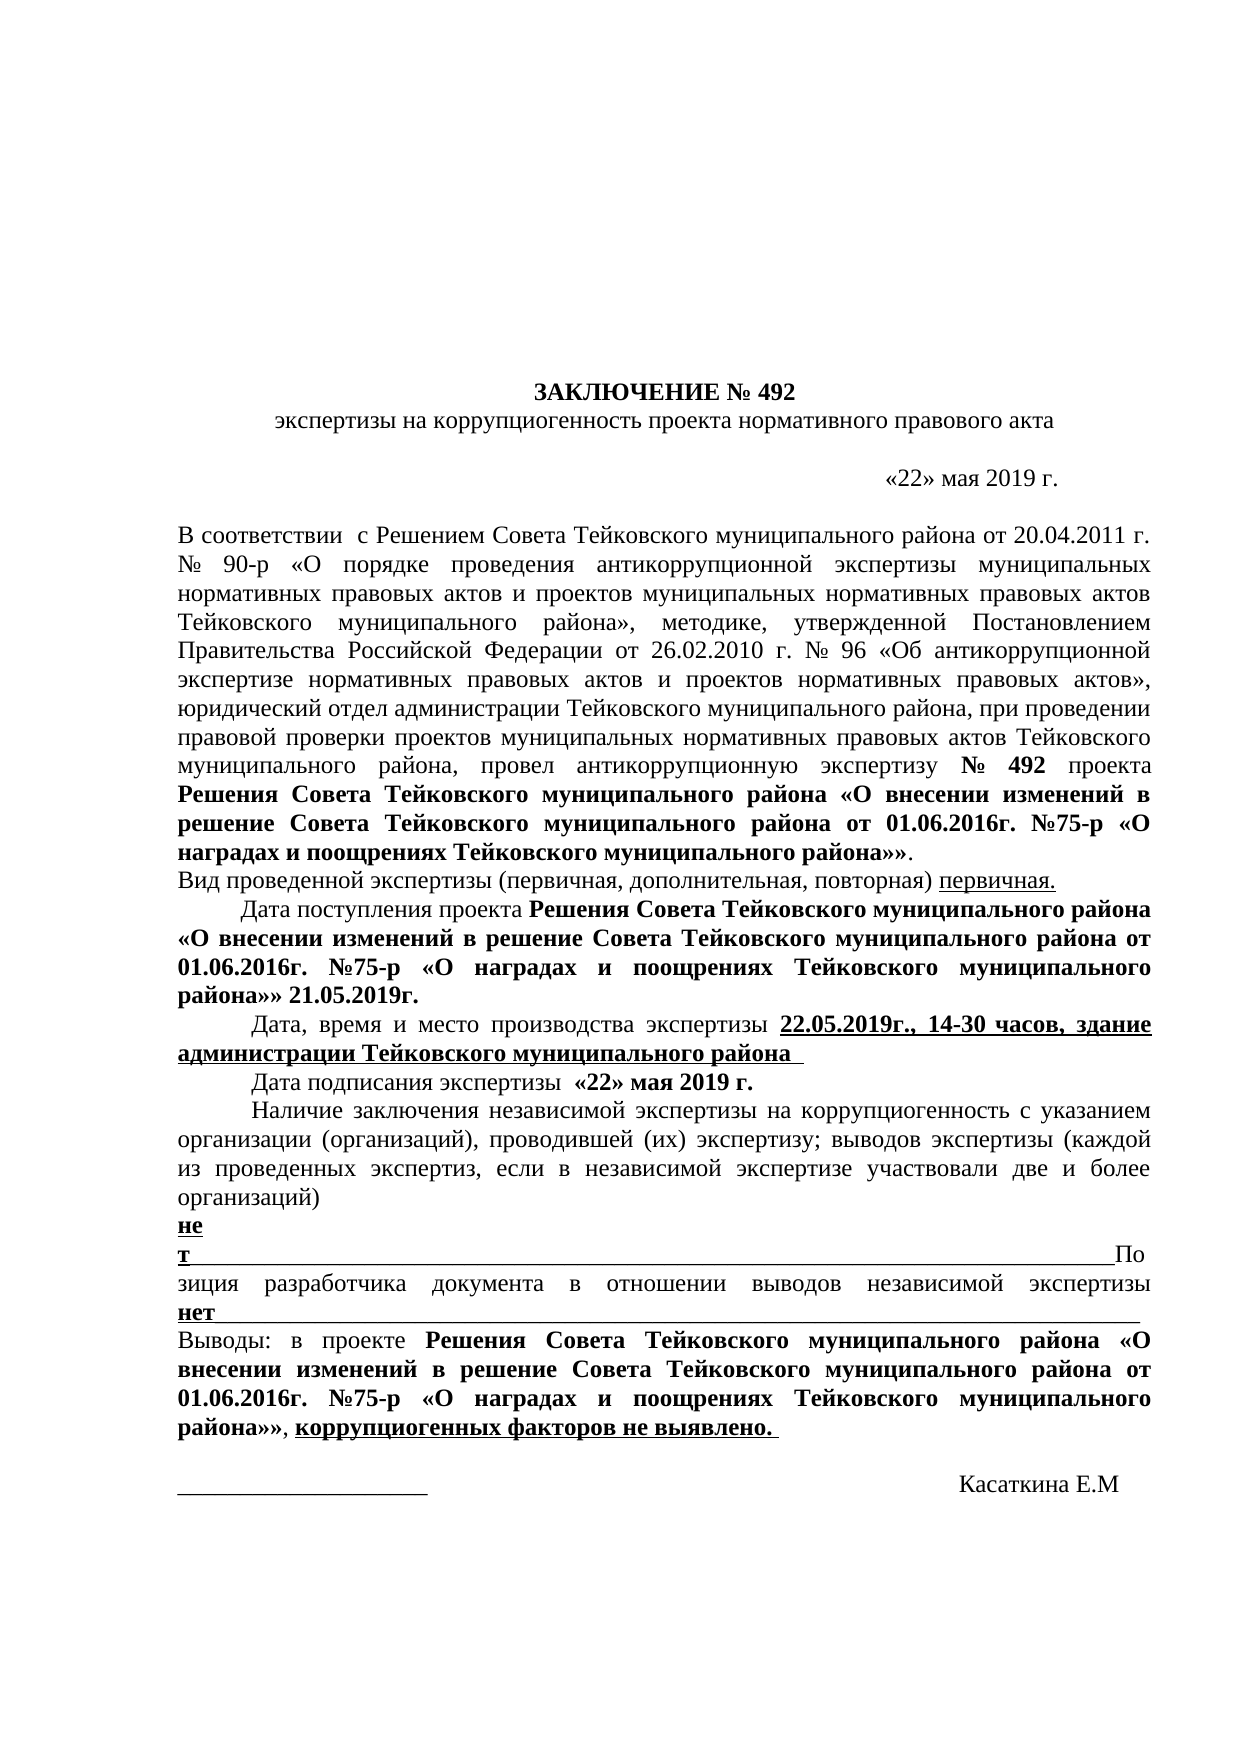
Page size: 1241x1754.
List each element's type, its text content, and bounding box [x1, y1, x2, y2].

text Вид проведенной экспертизы (первичная, дополнительная, повторная) первичная. [177, 866, 1152, 894]
title Дата поступления проекта Решения Совета Тейковского муниципального района «О внесении изменений в решение Совета Тейковского муниципального района от 01.06.2016г. №75-р «О наградах и поощрениях Тейковского муниципального района»» 21.05.2019г. [177, 894, 1152, 1009]
text Дата подписания экспертизы «22» мая 2019 г. [177, 1067, 1152, 1096]
text экспертизы на коррупциогенность проекта нормативного правового акта [177, 406, 1152, 434]
text Наличие заключения независимой экспертизы на коррупциогенность с указанием организации (организаций), проводившей (их) экспертизу; выводов экспертизы (каждой из проведенных экспертиз, если в независимой экспертизе участвовали две и более организаций) нет__________________________________________________________________________Позиция разработчика документа в отношении выводов независимой экспертизы нет__________________________________________________________________________ [177, 1096, 1152, 1326]
text В соответствии с Решением Совета Тейковского муниципального района от 20.04.2011 г. № 90-р «О порядке проведения антикоррупционной экспертизы муниципальных нормативных правовых актов и проектов муниципальных нормативных правовых актов Тейковского муниципального района», методике, утвержденной Постановлением Правительства Российской Федерации от 26.02.2010 г. № 96 «Об антикоррупционной экспертизе нормативных правовых актов и проектов нормативных правовых актов», юридический отдел администрации Тейковского муниципального района, при проведении правовой проверки проектов муниципальных нормативных правовых актов Тейковского муниципального района, провел антикоррупционную экспертизу № 492 проекта Решения Совета Тейковского муниципального района «О внесении изменений в решение Совета Тейковского муниципального района от 01.06.2016г. №75-р «О наградах и поощрениях Тейковского муниципального района»». [177, 521, 1152, 866]
text Выводы: в проекте Решения Совета Тейковского муниципального района «О внесении изменений в решение Совета Тейковского муниципального района от 01.06.2016г. №75-р «О наградах и поощрениях Тейковского муниципального района»», коррупциогенных факторов не выявлено. [177, 1326, 1152, 1441]
text заключение № 492 [177, 377, 1152, 406]
text дата, время и место производства экспертизы 22.05.2019г., 14-30 часов, здание администрации Тейковского муниципального района [177, 1009, 1152, 1067]
text «22» мая 2019 г. [177, 463, 1152, 492]
text ____________________ Касаткина Е.М [177, 1469, 1152, 1498]
